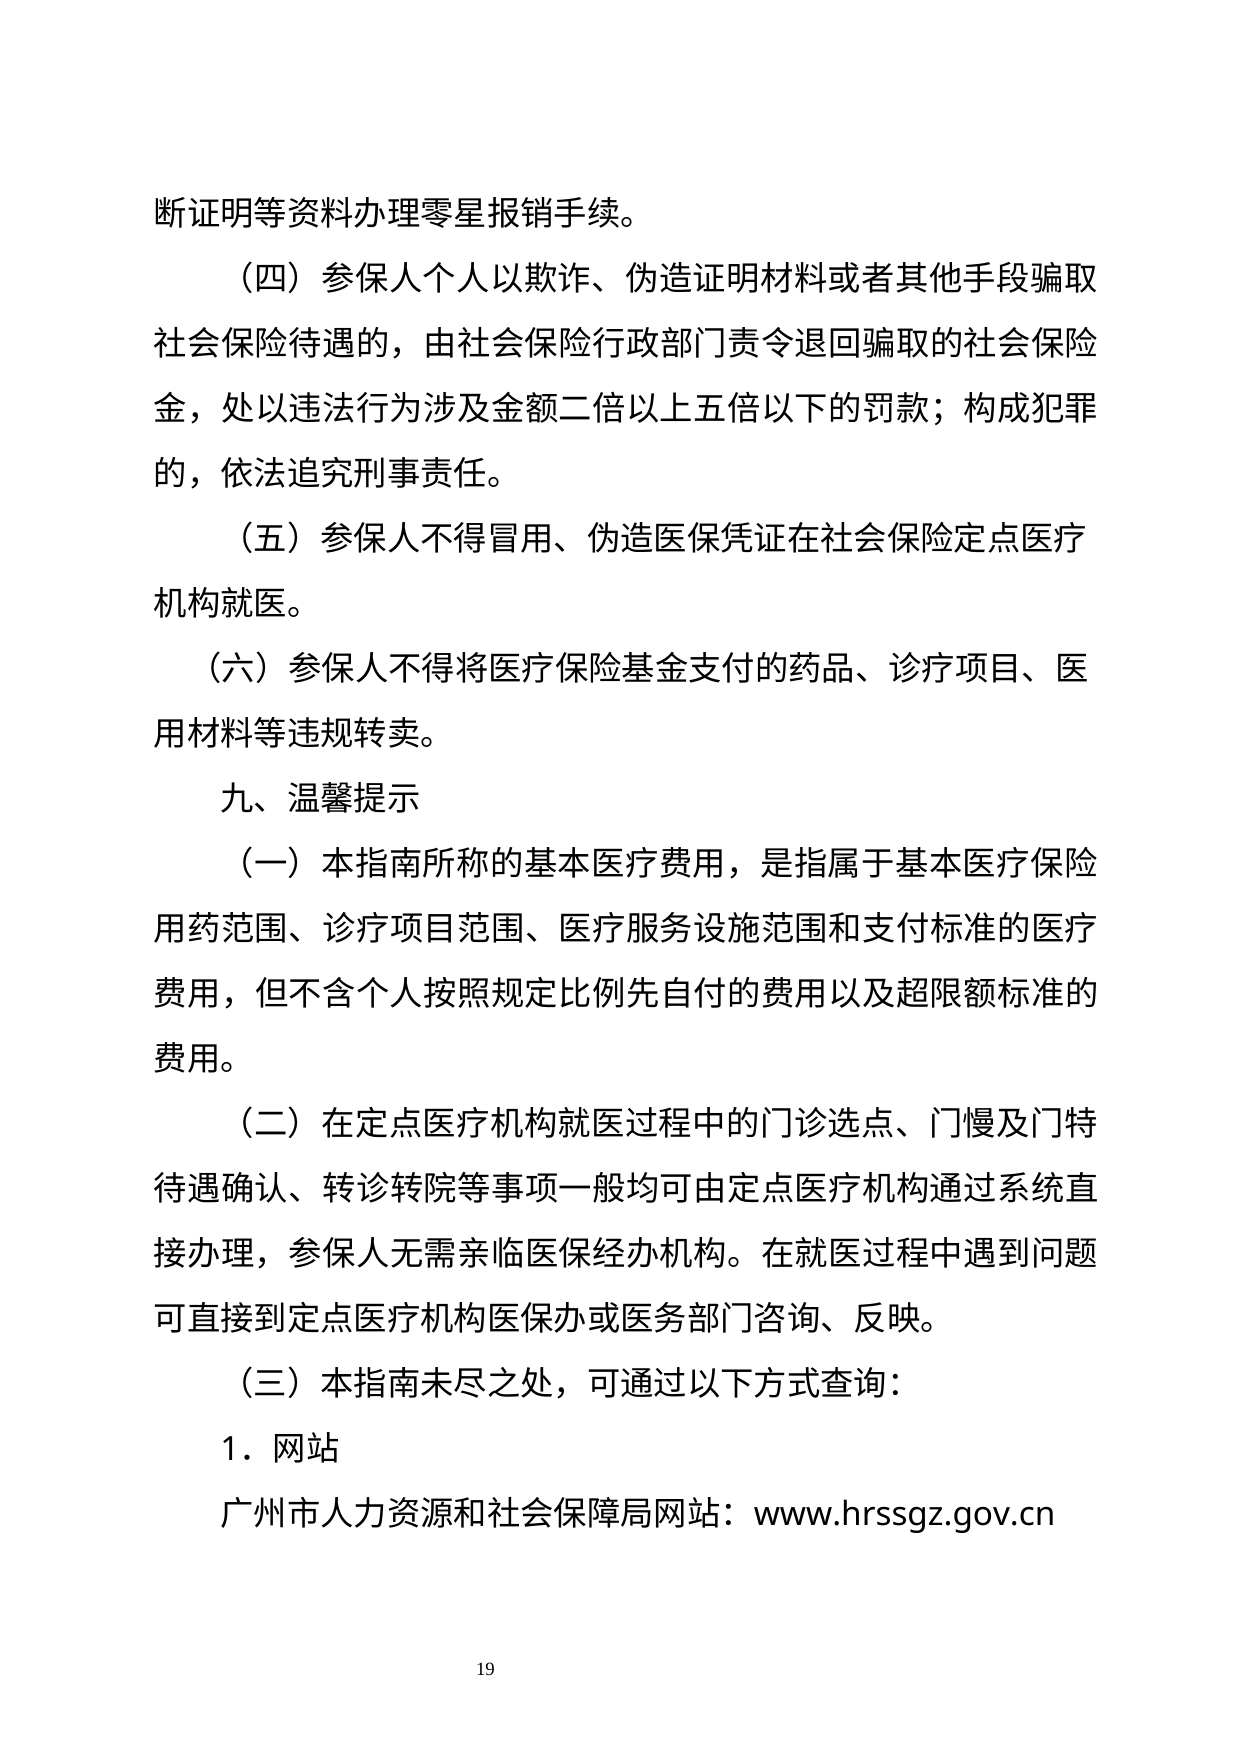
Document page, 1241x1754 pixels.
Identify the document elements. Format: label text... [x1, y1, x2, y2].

text （五）参保人不得冒用、伪造医保凭证在社会保险定点医疗机构就医。 （六）参保人不得将医疗保险基金支付的药品、诊疗项目、医用材料等违规转卖。 [153, 503, 1098, 763]
text （三）本指南未尽之处，可通过以下方式查询： [153, 1348, 1098, 1413]
text 广州市人力资源和社会保障局网站：www.hrssgz.gov.cn [153, 1478, 1098, 1543]
text （二）在定点医疗机构就医过程中的门诊选点、门慢及门特待遇确认、转诊转院等事项一般均可由定点医疗机构通过系统直接办理，参保人无需亲临医保经办机构。在就医过程中遇到问题，可直接到定点医疗机构医保办或医务部门咨询、反映。 [153, 1088, 1098, 1348]
text 1．网站 [153, 1413, 1098, 1478]
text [153, 178, 1098, 243]
text （一）本指南所称的基本医疗费用，是指属于基本医疗保险用药范围、诊疗项目范围、医疗服务设施范围和支付标准的医疗费用，但不含个人按照规定比例先自付的费用以及超限额标准的费用。 [153, 828, 1098, 1088]
text （四）参保人个人以欺诈、伪造证明材料或者其他手段骗取社会保险待遇的，由社会保险行政部门责令退回骗取的社会保险金，处以违法行为涉及金额二倍以上五倍以下的罚款；构成犯罪的，依法追究刑事责任。 [153, 243, 1098, 503]
text 九、温馨提示 [153, 763, 1098, 828]
